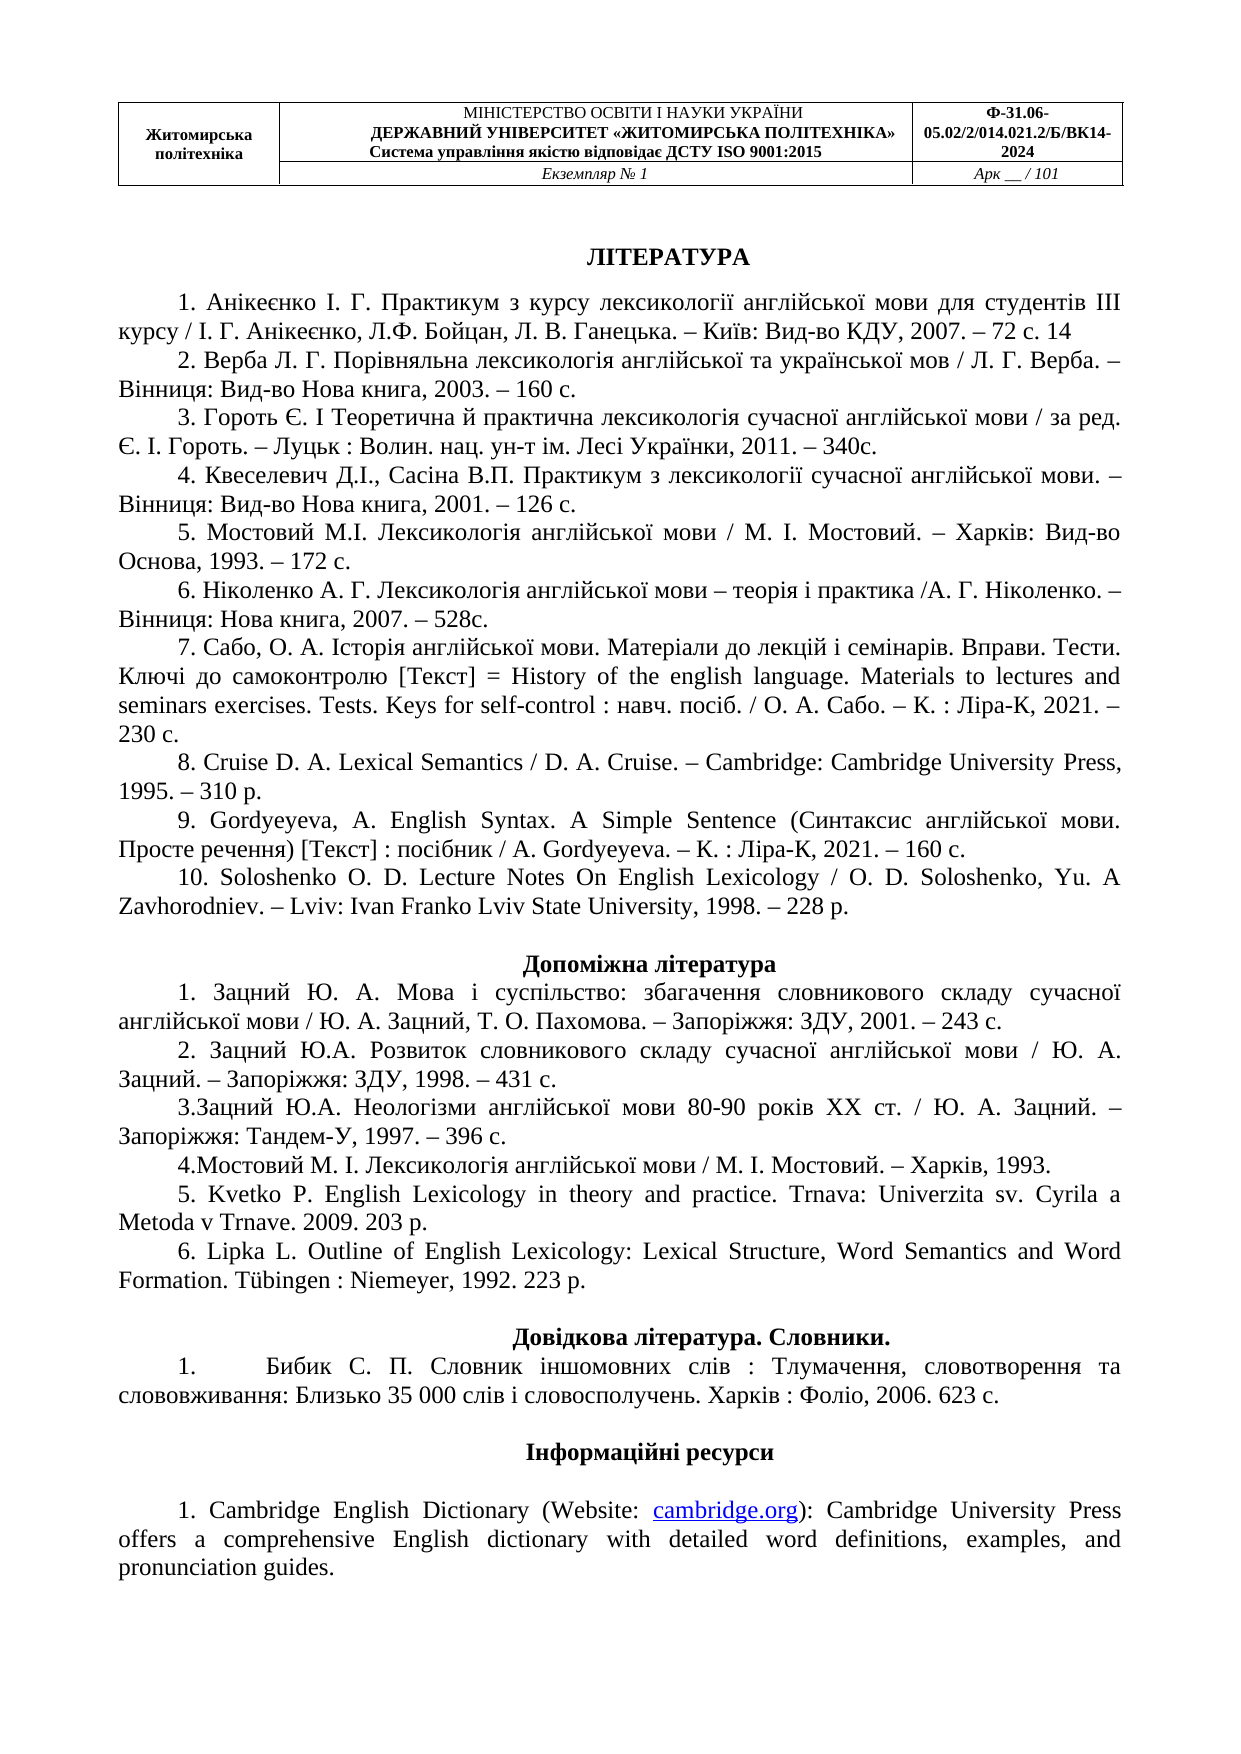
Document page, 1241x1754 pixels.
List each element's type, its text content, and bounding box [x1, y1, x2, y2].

text 1. Анікеєнко І. Г. Практикум з курсу лексикології англійської мови для студентів ІІІ курсу / І. Г. Анікеєнко, Л.Ф. Бойцан, Л. В. Ганецька. – Київ: Вид-во КДУ, 2007. – 72 c. 14 [118, 287, 1122, 345]
text Інформаційні ресурси [118, 1437, 1122, 1466]
text 6. Ніколенко А. Г. Лексикологія англійської мови – теорія і практика /А. Г. Ніколенко. – Вінниця: Нова книга, 2007. – 528с. [118, 575, 1122, 632]
list Бибик С. П. Словник іншомовних слів : Тлумачення, словотворення та слововживання: Близько 35 000 слів і словосполучень. Харків : Фоліо, 2006. 623 с. [118, 1351, 1122, 1409]
text 10. Soloshenko O. D. Lecture Notes On English Lexicology / O. D. Soloshenko, Yu. A Zavhorodniev. – Lviv: Ivan Franko Lviv State University, 1998. – 228 p. [118, 862, 1122, 920]
text 4.Мостовий М. І. Лексикологія англійської мови / М. І. Мостовий. – Харків, 1993. [118, 1150, 1122, 1179]
text 5. Kvetko P. English Lexicology in theory and practice. Trnava: Univerzita sv. Cyrila a Metoda v Trnave. 2009. 203 p. [118, 1179, 1122, 1236]
text 1. Зацний Ю. А. Мова і суспільство: збагачення словникового складу сучасної англійської мови / Ю. А. Зацний, Т. О. Пахомова. – Запоріжжя: ЗДУ, 2001. – 243 с. [118, 977, 1122, 1035]
text 2. Верба Л. Г. Порівняльна лексикологія англійської та української мов / Л. Г. Верба. –Вінниця: Вид-во Нова книга, 2003. – 160 с. [118, 345, 1122, 402]
text 1. Cambridge English Dictionary (Website: cambridge.org): Cambridge University Press offers a comprehensive English dictionary with detailed word definitions, examples, and pronunciation guides. [118, 1495, 1122, 1581]
text 5. Мостовий М.І. Лексикологія англійської мови / М. І. Мостовий. – Харків: Вид-во Основа, 1993. – 172 с. [118, 517, 1122, 575]
text 3.Зацний Ю.А. Неологізми англійської мови 80-90 років ХХ ст. / Ю. А. Зацний. –Запоріжжя: Тандем-У, 1997. – 396 с. [118, 1092, 1122, 1150]
text 8. Cruise D. A. Lexical Semantics / D. A. Cruise. – Cambridge: Cambridge University Press, 1995. – 310 p. [118, 747, 1122, 805]
text 3. Гороть Є. І Теоретична й практична лексикологія сучасної англійської мови / за ред. Є. І. Гороть. – Луцьк : Волин. нац. ун-т ім. Лесі Українки, 2011. – 340с. [118, 402, 1122, 460]
list ЛІТЕРАТУРА [156, 242, 1122, 271]
text 2. Зацний Ю.А. Розвиток словникового складу сучасної англійської мови / Ю. А. Зацний. – Запоріжжя: ЗДУ, 1998. – 431 с. [118, 1035, 1122, 1092]
text 9. Gordyeyeva, A. English Syntax. A Simple Sentence (Синтаксис англійської мови. Просте речення) [Текст] : посібник / A. Gordyeyeva. – К. : Ліра-К, 2021. – 160 с. [118, 805, 1122, 862]
text 7. Сабо, О. А. Історія англійської мови. Матеріали до лекцій і семінарів. Вправи. Тести. Ключі до самоконтролю [Текст] = History of the english language. Materials to lectures and seminars exercises. Tests. Keys for self-control : навч. посіб. / О. А. Сабо. – К. : Ліра-К, 2021. – 230 с. [118, 632, 1122, 747]
text 6. Lipka L. Outline of English Lexicology: Lexical Structure, Word Semantics and Word Formation. Tübingen : Niemeyer, 1992. 223 p. [118, 1236, 1122, 1294]
text Довідкова література. Словники. [222, 1322, 1122, 1351]
text 4. Квеселевич Д.І., Сасіна В.П. Практикум з лексикології сучасної англійської мови. –Вінниця: Вид-во Нова книга, 2001. – 126 с. [118, 460, 1122, 517]
text Допоміжна література [118, 949, 1122, 977]
